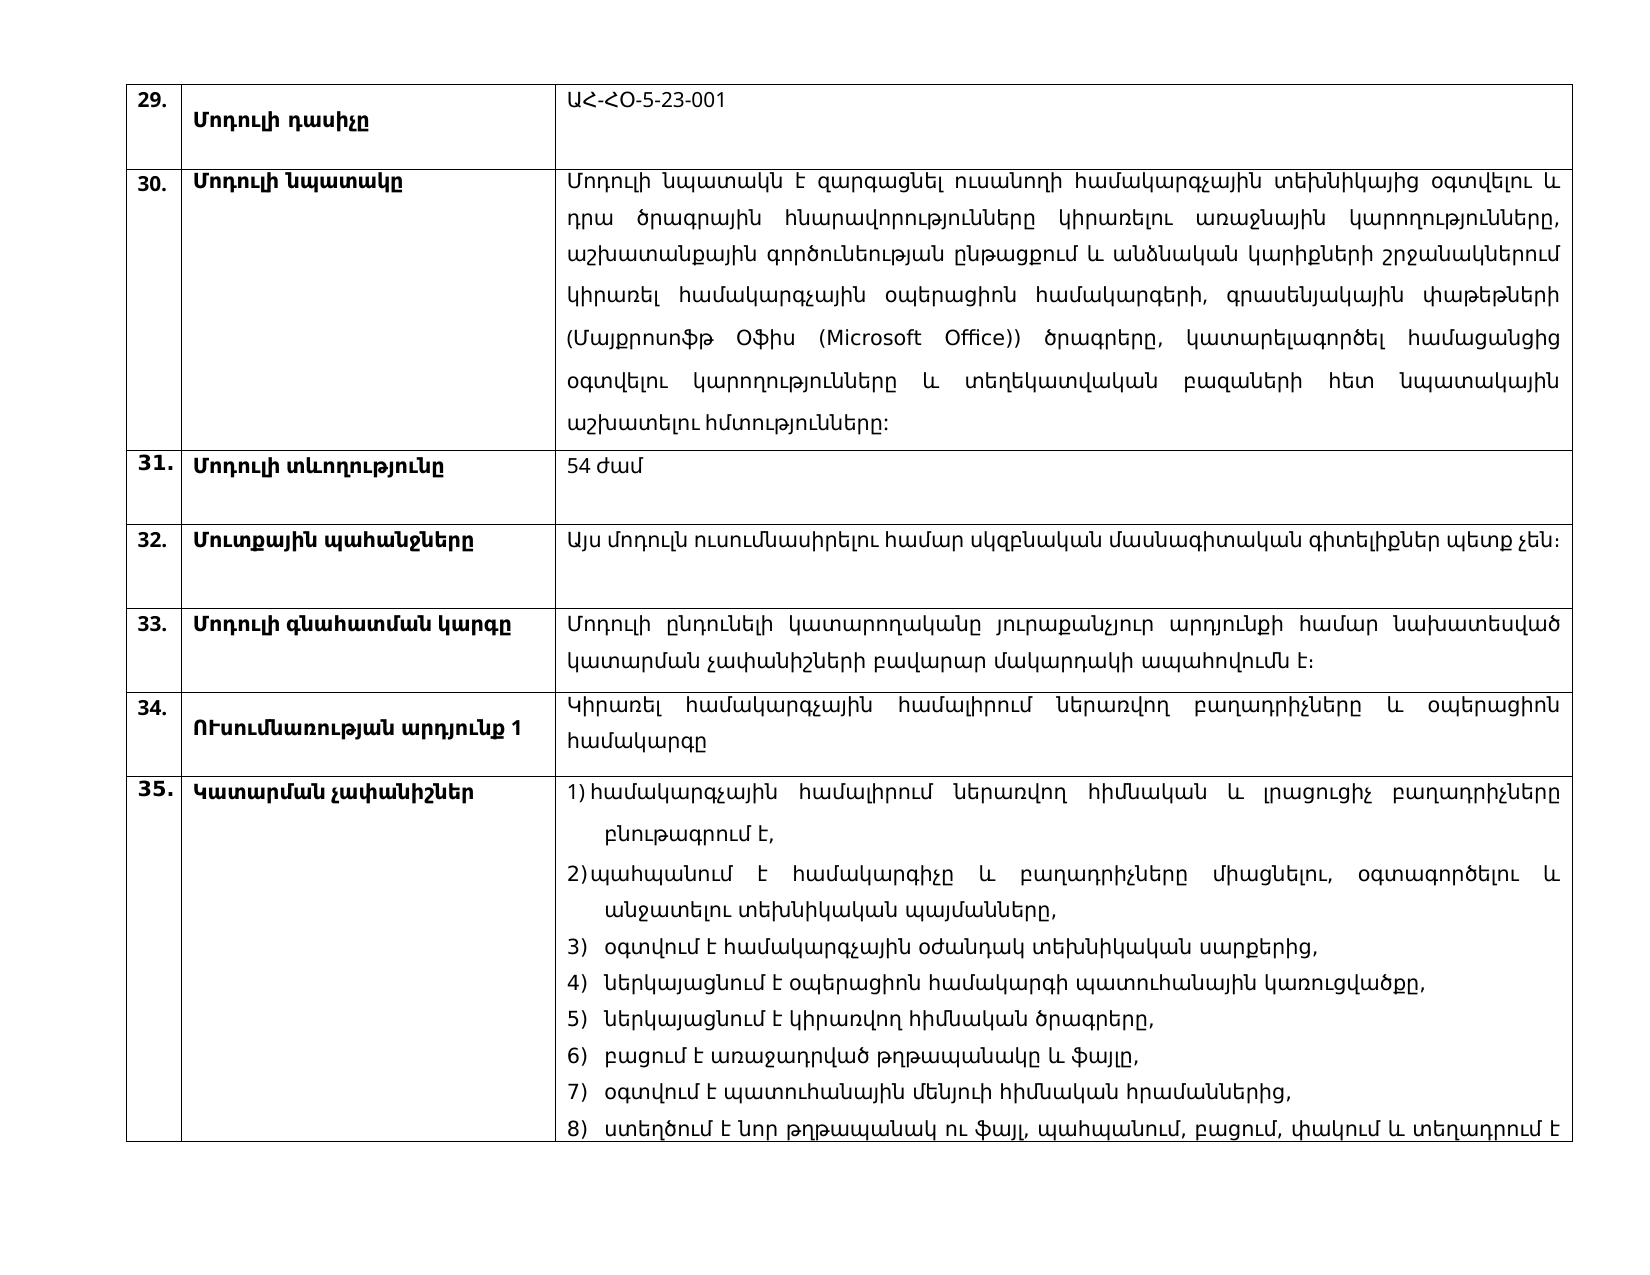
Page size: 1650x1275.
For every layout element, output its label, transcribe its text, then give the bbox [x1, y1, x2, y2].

table_cell Մոդուլի տևողությունը [182, 451, 555, 524]
table_cell Մոդուլի դասիչը [182, 85, 555, 168]
table_cell Մոդուլի նպատակն է զարգացնել ուսանողի համակարգչային տեխնիկայից օգտվելու և դրա ծրագրային հնարավորությունները կիրառելու առաջնային կարողությունները, աշխատանքային գործունեության ընթացքում և անձնական կարիքների շրջանակներում կիրառել համակարգչային օպերացիոն համակարգերի, գրասենյակային փաթեթների (Մայքրոսոֆթ Օֆիս (Microsoft Office)) ծրագրերը, կատարելագործել համացանցից օգտվելու կարողությունները և տեղեկատվական բազաների հետ նպատակային աշխատելու հմտությունները: [556, 170, 1572, 450]
table_cell [127, 609, 181, 692]
table_cell ՈՒսումնառության արդյունք 1 [182, 693, 555, 776]
table_cell Մոդուլի ընդունելի կատարողականը յուրաքանչյուր արդյունքի համար նախատեսված կատարման չափանիշների բավարար մակարդակի ապահովումն է։ [556, 609, 1572, 692]
table_cell Մուտքային պահանջները [182, 525, 555, 608]
table_cell 54 ժամ [556, 451, 1572, 524]
table_cell [127, 693, 181, 776]
table_cell Կիրառել համակարգչային համալիրում ներառվող բաղադրիչները և օպերացիոն համակարգը [556, 693, 1572, 776]
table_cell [556, 777, 1572, 1141]
table_cell ԱՀ-ՀՕ-5-23-001 [556, 85, 1572, 168]
table_cell [127, 451, 181, 524]
table_cell Մոդուլի նպատակը [182, 170, 555, 450]
table_cell [127, 525, 181, 608]
table_cell Այս մոդուլն ուսումնասիրելու համար սկզբնական մասնագիտական գիտելիքներ պետք չեն։ [556, 525, 1572, 608]
table_cell [127, 170, 181, 450]
table_cell Մոդուլի գնահատման կարգը [182, 609, 555, 692]
table_cell [127, 85, 181, 168]
table_cell [127, 777, 181, 1141]
table_cell Կատարման չափանիշներ [182, 777, 555, 1141]
